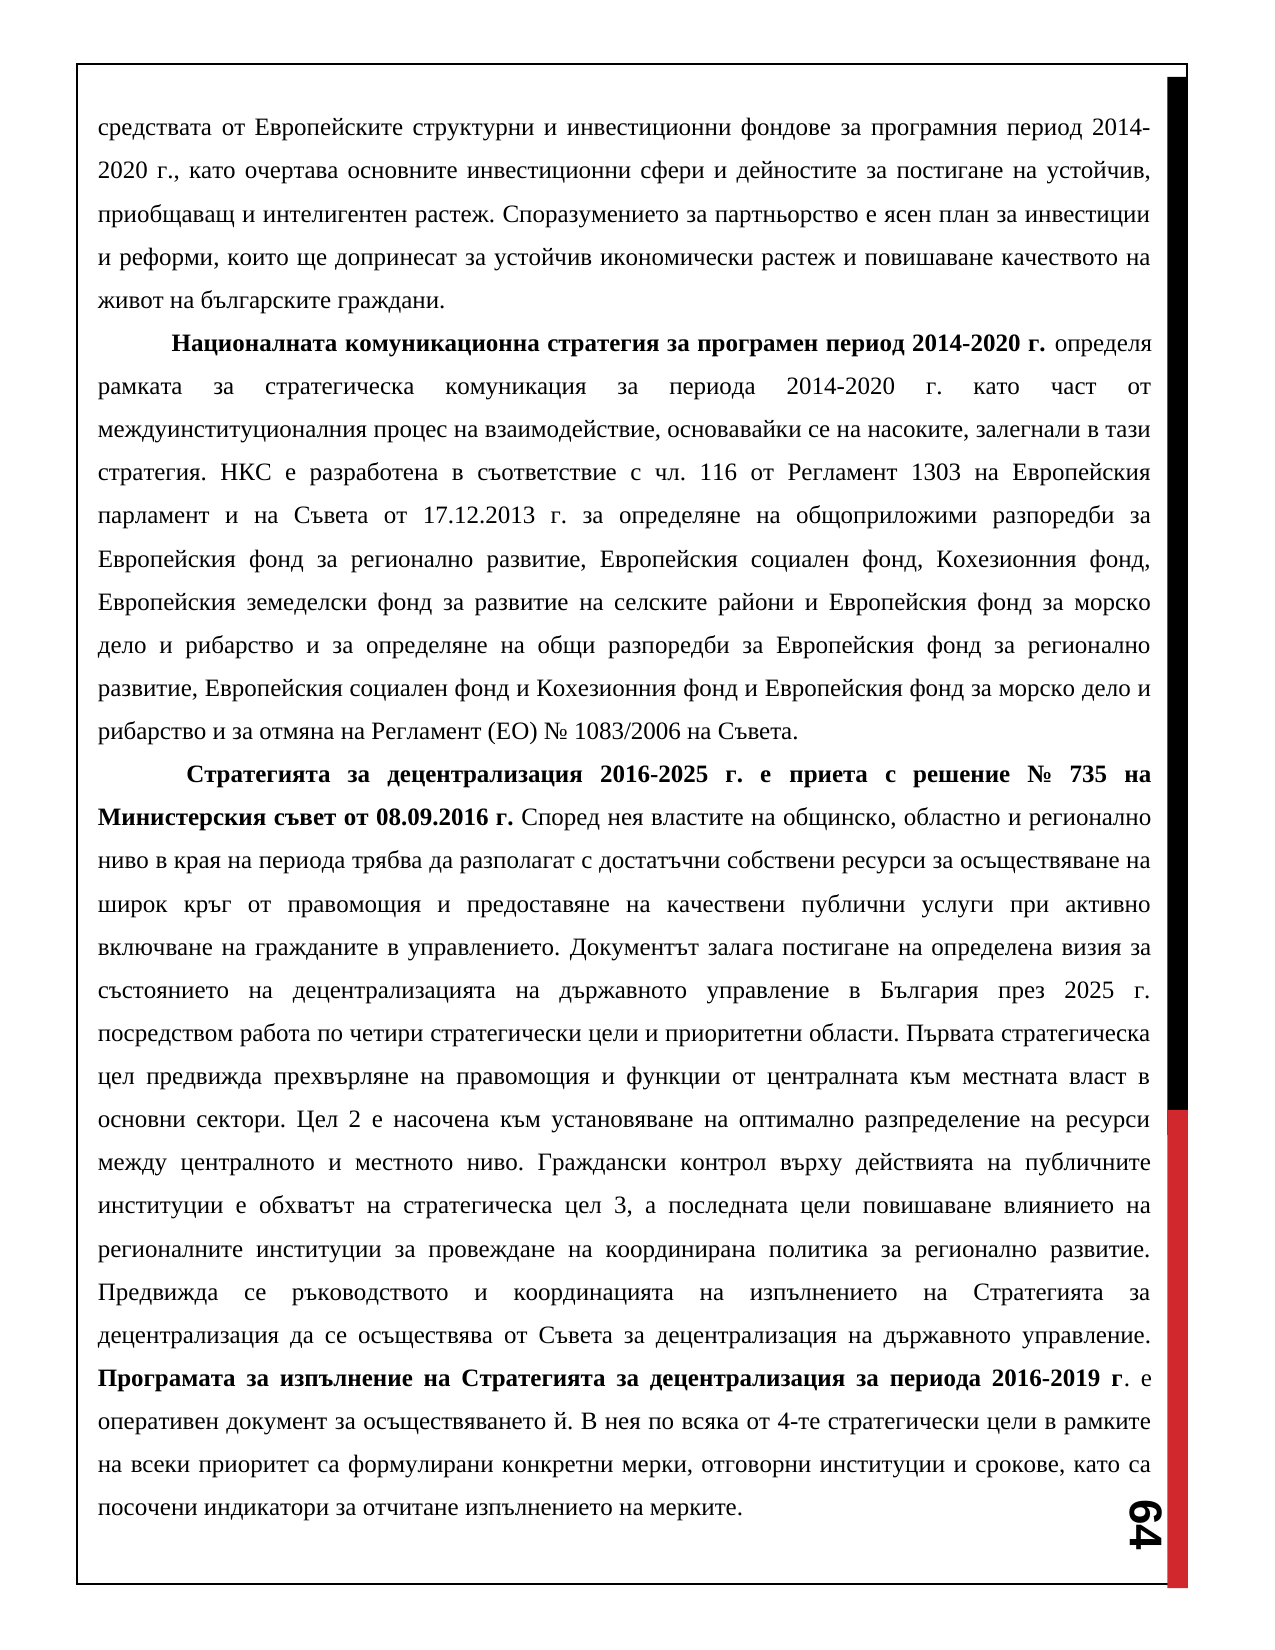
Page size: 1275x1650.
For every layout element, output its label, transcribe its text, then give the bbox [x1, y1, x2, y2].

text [98, 112, 1152, 314]
text Националната комуникационна стратегия за програмен период 2014-2020 г. определя рамката за стратегическа комуникация за периода 2014-2020 г. като част от междуинституционалния процес на взаимодействие, основавайки се на насоките, залегнали в тази стратегия. НКС е разработена в съответствие с чл. 116 от Регламент 1303 на Европейския парламент и на Съвета от 17.12.2013 г. за определяне на общоприложими разпоредби за Европейския фонд за регионално развитие, Европейския социален фонд, Кохезионния фонд, Европейския земеделски фонд за развитие на селските райони и Европейския фонд за морско дело и рибарство и за определяне на общи разпоредби за Европейския фонд за регионално развитие, Европейския социален фонд и Кохезионния фонд и Европейския фонд за морско дело и рибарство и за отмяна на Регламент (ЕО) № 1083/2006 на Съвета. [98, 328, 1152, 745]
text Стратегията за децентрализация 2016-2025 г. е приета с решение № 735 на Министерския съвет от 08.09.2016 г. Според нея властите на общинско, областно и регионално ниво в края на периода трябва да разполагат с достатъчни собствени ресурси за осъществяване на широк кръг от правомощия и предоставяне на качествени публични услуги при активно включване на гражданите в управлението. Документът залага постигане на определена визия за състоянието на децентрализацията на държавното управление в България през 2025 г. посредством работа по четири стратегически цели и приоритетни области. Първата стратегическа цел предвижда прехвърляне на правомощия и функции от централната към местната власт в основни сектори. Цел 2 е насочена към установяване на оптимално разпределение на ресурси между централното и местното ниво. Граждански контрол върху действията на публичните институции е обхватът на стратегическа цел 3, а последната цели повишаване влиянието на регионалните институции за провеждане на координирана политика за регионално развитие. Предвижда се ръководството и координацията на изпълнението на Стратегията за децентрализация да се осъществява от Съвета за децентрализация на държавното управление. Програмата за изпълнение на Стратегията за децентрализация за периода 2016-2019 г. е оперативен документ за осъществяването й. В нея по всяка от 4-те стратегически цели в рамките на всеки приоритет са формулирани конкретни мерки, отговорни институции и срокове, като са посочени индикатори за отчитане изпълнението на мерките. [98, 759, 1152, 1521]
